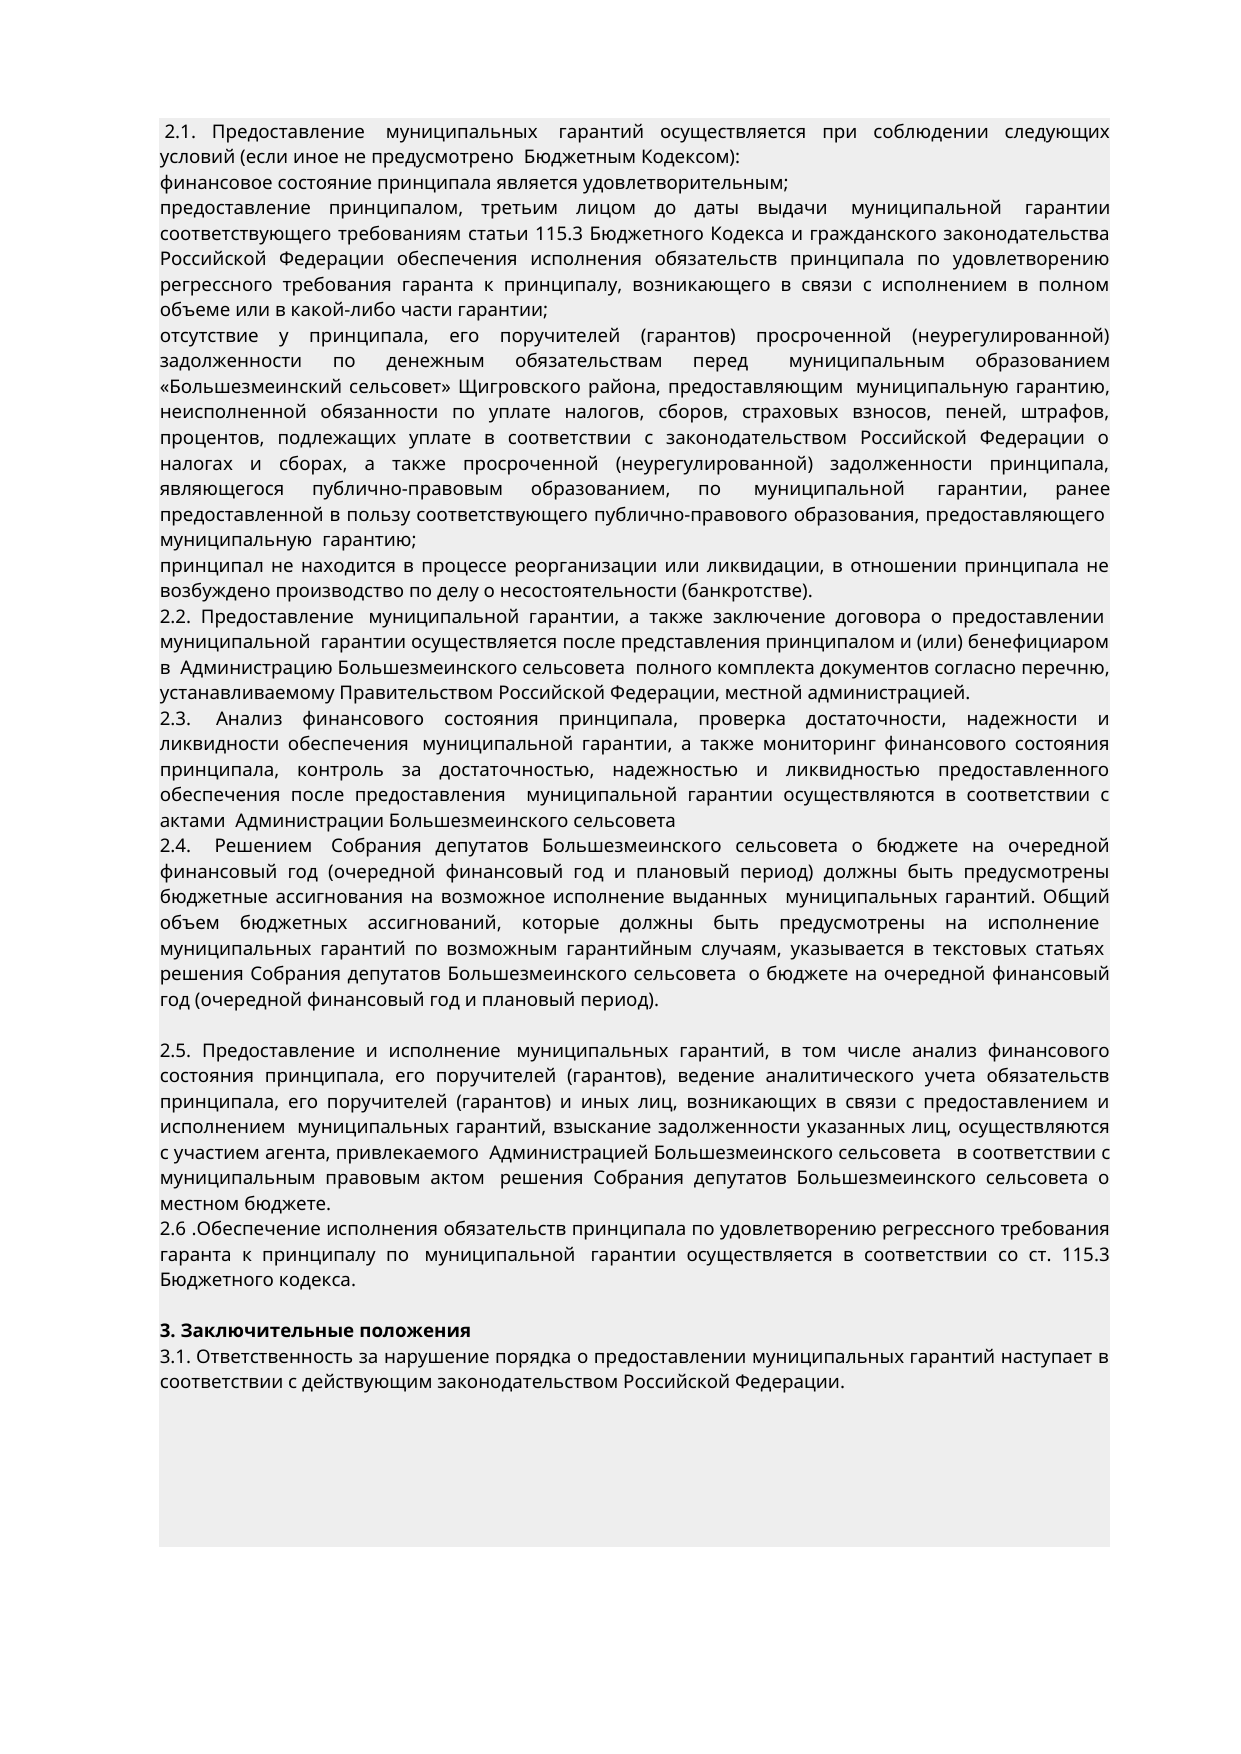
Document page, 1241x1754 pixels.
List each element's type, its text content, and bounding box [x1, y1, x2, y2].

text финансовое состояние принципала является удовлетворительным; [159, 169, 1110, 195]
text 2.4. Решением Собрания депутатов Большезмеинского сельсовета о бюджете на очередной финансовый год (очередной финансовый год и плановый период) должны быть предусмотрены бюджетные ассигнования на возможное исполнение выданных муниципальных гарантий. Общий объем бюджетных ассигнований, которые должны быть предусмотрены на исполнение муниципальных гарантий по возможным гарантийным случаям, указывается в текстовых статьях решения Собрания депутатов Большезмеинского сельсовета о бюджете на очередной финансовый год (очередной финансовый год и плановый период). [159, 833, 1110, 1011]
text отсутствие у принципала, его поручителей (гарантов) просроченной (неурегулированной) задолженности по денежным обязательствам перед муниципальным образованием «Большезмеинский сельсовет» Щигровского района, предоставляющим муниципальную гарантию, неисполненной обязанности по уплате налогов, сборов, страховых взносов, пеней, штрафов, процентов, подлежащих уплате в соответствии с законодательством Российской Федерации о налогах и сборах, а также просроченной (неурегулированной) задолженности принципала, являющегося публично-правовым образованием, по муниципальной гарантии, ранее предоставленной в пользу соответствующего публично-правового образования, предоставляющего муниципальную гарантию; [159, 322, 1110, 552]
text 3.1. Ответственность за нарушение порядка о предоставлении муниципальных гарантий наступает в соответствии с действующим законодательством Российской Федерации. [159, 1343, 1110, 1394]
text 2.5. Предоставление и исполнение муниципальных гарантий, в том числе анализ финансового состояния принципала, его поручителей (гарантов), ведение аналитического учета обязательств принципала, его поручителей (гарантов) и иных лиц, возникающих в связи с предоставлением и исполнением муниципальных гарантий, взыскание задолженности указанных лиц, осуществляются с участием агента, привлекаемого Администрацией Большезмеинского сельсовета в соответствии с муниципальным правовым актом решения Собрания депутатов Большезмеинского сельсовета о местном бюджете. [159, 1037, 1110, 1216]
text 2.1. Предоставление муниципальных гарантий осуществляется при соблюдении следующих условий (если иное не предусмотрено Бюджетным Кодексом): [159, 118, 1110, 169]
text предоставление принципалом, третьим лицом до даты выдачи муниципальной гарантии соответствующего требованиям статьи 115.3 Бюджетного Кодекса и гражданского законодательства Российской Федерации обеспечения исполнения обязательств принципала по удовлетворению регрессного требования гаранта к принципалу, возникающего в связи с исполнением в полном объеме или в какой-либо части гарантии; [159, 195, 1110, 322]
text 2.3. Анализ финансового состояния принципала, проверка достаточности, надежности и ликвидности обеспечения муниципальной гарантии, а также мониторинг финансового состояния принципала, контроль за достаточностью, надежностью и ликвидностью предоставленного обеспечения после предоставления муниципальной гарантии осуществляются в соответствии с актами Администрации Большезмеинского сельсовета [159, 705, 1110, 833]
text 2.2. Предоставление муниципальной гарантии, а также заключение договора о предоставлении муниципальной гарантии осуществляется после представления принципалом и (или) бенефициаром в Администрацию Большезмеинского сельсовета полного комплекта документов согласно перечню, устанавливаемому Правительством Российской Федерации, местной администрацией. [159, 603, 1110, 705]
text 3. Заключительные положения [159, 1318, 1110, 1343]
text 2.6 .Обеспечение исполнения обязательств принципала по удовлетворению регрессного требования гаранта к принципалу по муниципальной гарантии осуществляется в соответствии со ст. 115.3 Бюджетного кодекса. [159, 1216, 1110, 1292]
text принципал не находится в процессе реорганизации или ликвидации, в отношении принципала не возбуждено производство по делу о несостоятельности (банкротстве). [159, 552, 1110, 603]
